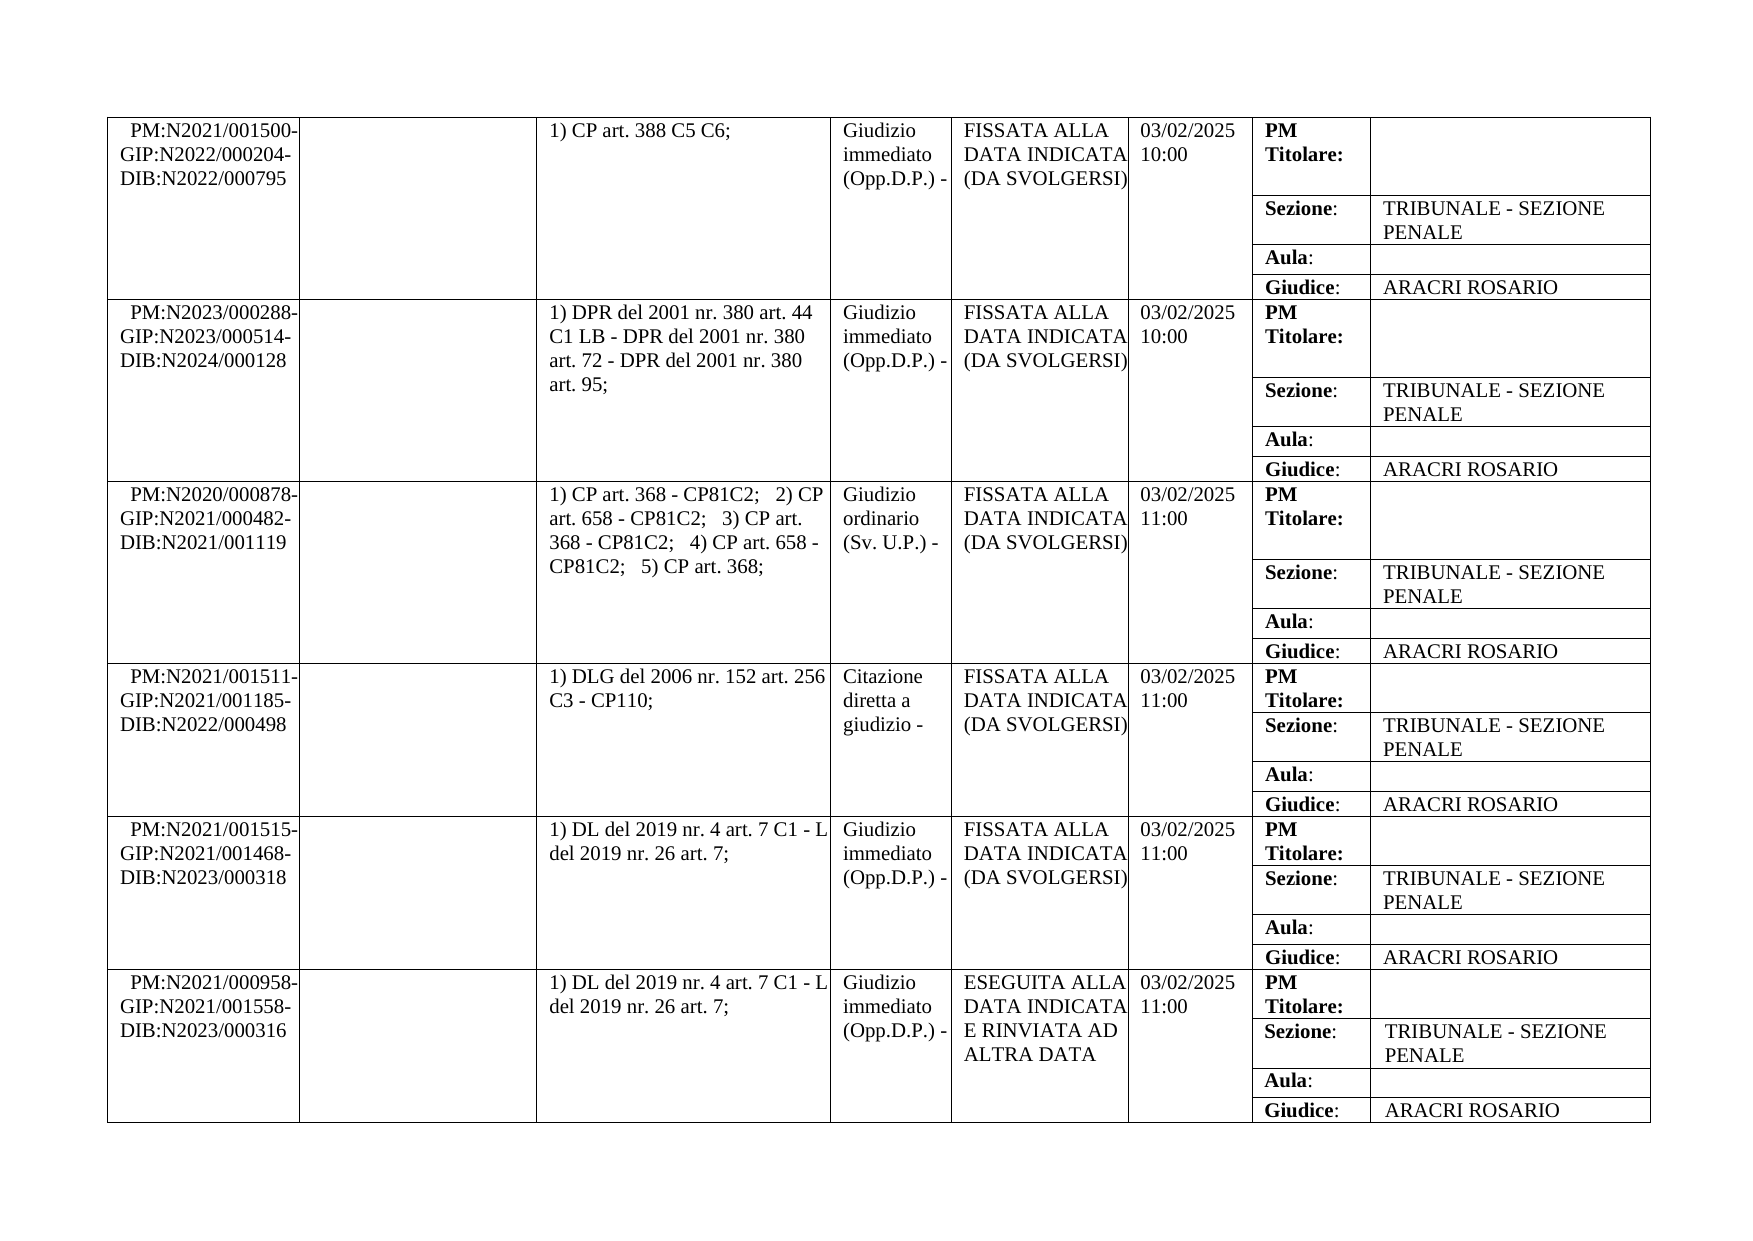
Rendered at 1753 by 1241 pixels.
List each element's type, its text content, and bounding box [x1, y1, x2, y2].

table_cell Giudice: [1253, 1098, 1370, 1122]
table_cell Giudice: [1253, 945, 1370, 969]
table_cell FISSATA ALLA DATA INDICATA (DA SVOLGERSI) [952, 300, 1128, 481]
table_cell Giudice: [1253, 792, 1370, 816]
table_cell [300, 482, 536, 663]
table_cell 03/02/2025 11:00 [1129, 817, 1252, 969]
table_cell ESEGUITA ALLA DATA INDICATA E RINVIATA AD ALTRA DATA [952, 970, 1128, 1122]
table_cell TRIBUNALE - SEZIONE PENALE [1371, 560, 1650, 608]
table_cell [1371, 817, 1650, 865]
table_cell PM:N2021/000958- GIP:N2021/001558- DIB:N2023/000316 [108, 970, 299, 1122]
table_cell PM:N2021/001511- GIP:N2021/001185- DIB:N2022/000498 [108, 664, 299, 816]
table_cell 03/02/2025 10:00 [1129, 118, 1252, 299]
table_cell Sezione: [1253, 378, 1370, 426]
table_cell TRIBUNALE - SEZIONE PENALE [1371, 1019, 1650, 1067]
table_cell [1371, 970, 1650, 1018]
table_cell Sezione: [1253, 196, 1370, 244]
table_cell 03/02/2025 10:00 [1129, 300, 1252, 481]
table_cell PM Titolare: [1253, 664, 1370, 712]
table_cell FISSATA ALLA DATA INDICATA (DA SVOLGERSI) [952, 482, 1128, 663]
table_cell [831, 970, 951, 1122]
table_cell 03/02/2025 11:00 [1129, 482, 1252, 663]
table_cell Aula: [1253, 245, 1370, 273]
table_cell Giudizio immediato (Opp.D.P.) - [831, 817, 951, 969]
table_cell 1) CP art. 388 C5 C6; [537, 118, 830, 299]
table_cell 03/02/2025 11:00 [1129, 970, 1252, 1122]
table_cell 1) DLG del 2006 nr. 152 art. 256 C3 - CP110; [537, 664, 830, 816]
table_cell Sezione: [1253, 1019, 1370, 1067]
table_cell 1) DL del 2019 nr. 4 art. 7 C1 - L del 2019 nr. 26 art. 7; [537, 970, 830, 1122]
table_cell TRIBUNALE - SEZIONE PENALE [1371, 196, 1650, 244]
table_cell [1371, 427, 1650, 456]
table_cell [1371, 118, 1650, 194]
table_cell FISSATA ALLA DATA INDICATA (DA SVOLGERSI) [952, 664, 1128, 816]
table_cell [300, 664, 536, 816]
table_cell Sezione: [1253, 866, 1370, 914]
table_cell 1) CP art. 368 - CP81C2; 2) CP art. 658 - CP81C2; 3) CP art. 368 - CP81C2; 4) CP art. 658 - CP81C2; 5) CP art. 368; [537, 482, 830, 663]
table_cell Aula: [1253, 915, 1370, 944]
table_cell ARACRI ROSARIO [1371, 275, 1650, 299]
table_cell Giudizio ordinario (Sv. U.P.) - [831, 482, 951, 663]
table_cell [831, 118, 951, 299]
table_cell [300, 817, 536, 969]
table_cell Aula: [1253, 609, 1370, 637]
table_cell PM Titolare: [1253, 118, 1370, 194]
table_cell Sezione: [1253, 713, 1370, 761]
table_cell TRIBUNALE - SEZIONE PENALE [1371, 713, 1650, 761]
table_cell PM:N2021/001515- GIP:N2021/001468- DIB:N2023/000318 [108, 817, 299, 969]
table_cell PM Titolare: [1253, 817, 1370, 865]
table_cell 1) DPR del 2001 nr. 380 art. 44 C1 LB - DPR del 2001 nr. 380 art. 72 - DPR del 2001 nr. 380 art. 95; [537, 300, 830, 481]
table_cell [1371, 664, 1650, 712]
table_cell 1) DL del 2019 nr. 4 art. 7 C1 - L del 2019 nr. 26 art. 7; [537, 817, 830, 969]
table_cell [1371, 300, 1650, 377]
table_cell [1371, 915, 1650, 944]
table_cell Aula: [1253, 427, 1370, 456]
table_cell TRIBUNALE - SEZIONE PENALE [1371, 378, 1650, 426]
table_cell [1371, 482, 1650, 558]
table_cell [1371, 245, 1650, 273]
table_cell Aula: [1253, 762, 1370, 791]
table_cell Giudizio immediato (Opp.D.P.) - [831, 300, 951, 481]
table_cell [952, 118, 1128, 299]
table_cell Citazione diretta a giudizio - [831, 664, 951, 816]
table_cell PM:N2020/000878- GIP:N2021/000482- DIB:N2021/001119 [108, 482, 299, 663]
table_cell Giudice: [1253, 457, 1370, 481]
table_cell [1371, 762, 1650, 791]
table_cell [300, 970, 536, 1122]
table_cell PM:N2021/001500- GIP:N2022/000204- DIB:N2022/000795 [108, 118, 299, 299]
table_cell ARACRI ROSARIO [1371, 457, 1650, 481]
table_cell [300, 300, 536, 481]
table_cell ARACRI ROSARIO [1371, 1098, 1650, 1122]
table_cell Sezione: [1253, 560, 1370, 608]
table_cell PM:N2023/000288- GIP:N2023/000514- DIB:N2024/000128 [108, 300, 299, 481]
table_cell 03/02/2025 11:00 [1129, 664, 1252, 816]
table_cell FISSATA ALLA DATA INDICATA (DA SVOLGERSI) [952, 817, 1128, 969]
table_cell PM Titolare: [1253, 482, 1370, 558]
table_cell PM Titolare: [1253, 300, 1370, 377]
table_cell [1371, 609, 1650, 637]
table_cell Giudice: [1253, 639, 1370, 663]
table_cell ARACRI ROSARIO [1371, 639, 1650, 663]
table_cell Aula: [1253, 1069, 1370, 1097]
table_cell TRIBUNALE - SEZIONE PENALE [1371, 866, 1650, 914]
table_cell [300, 118, 536, 299]
table_cell PM Titolare: [1253, 970, 1370, 1018]
table_cell Giudice: [1253, 275, 1370, 299]
table_cell ARACRI ROSARIO [1371, 792, 1650, 816]
table_cell ARACRI ROSARIO [1371, 945, 1650, 969]
table_cell [1371, 1069, 1650, 1097]
